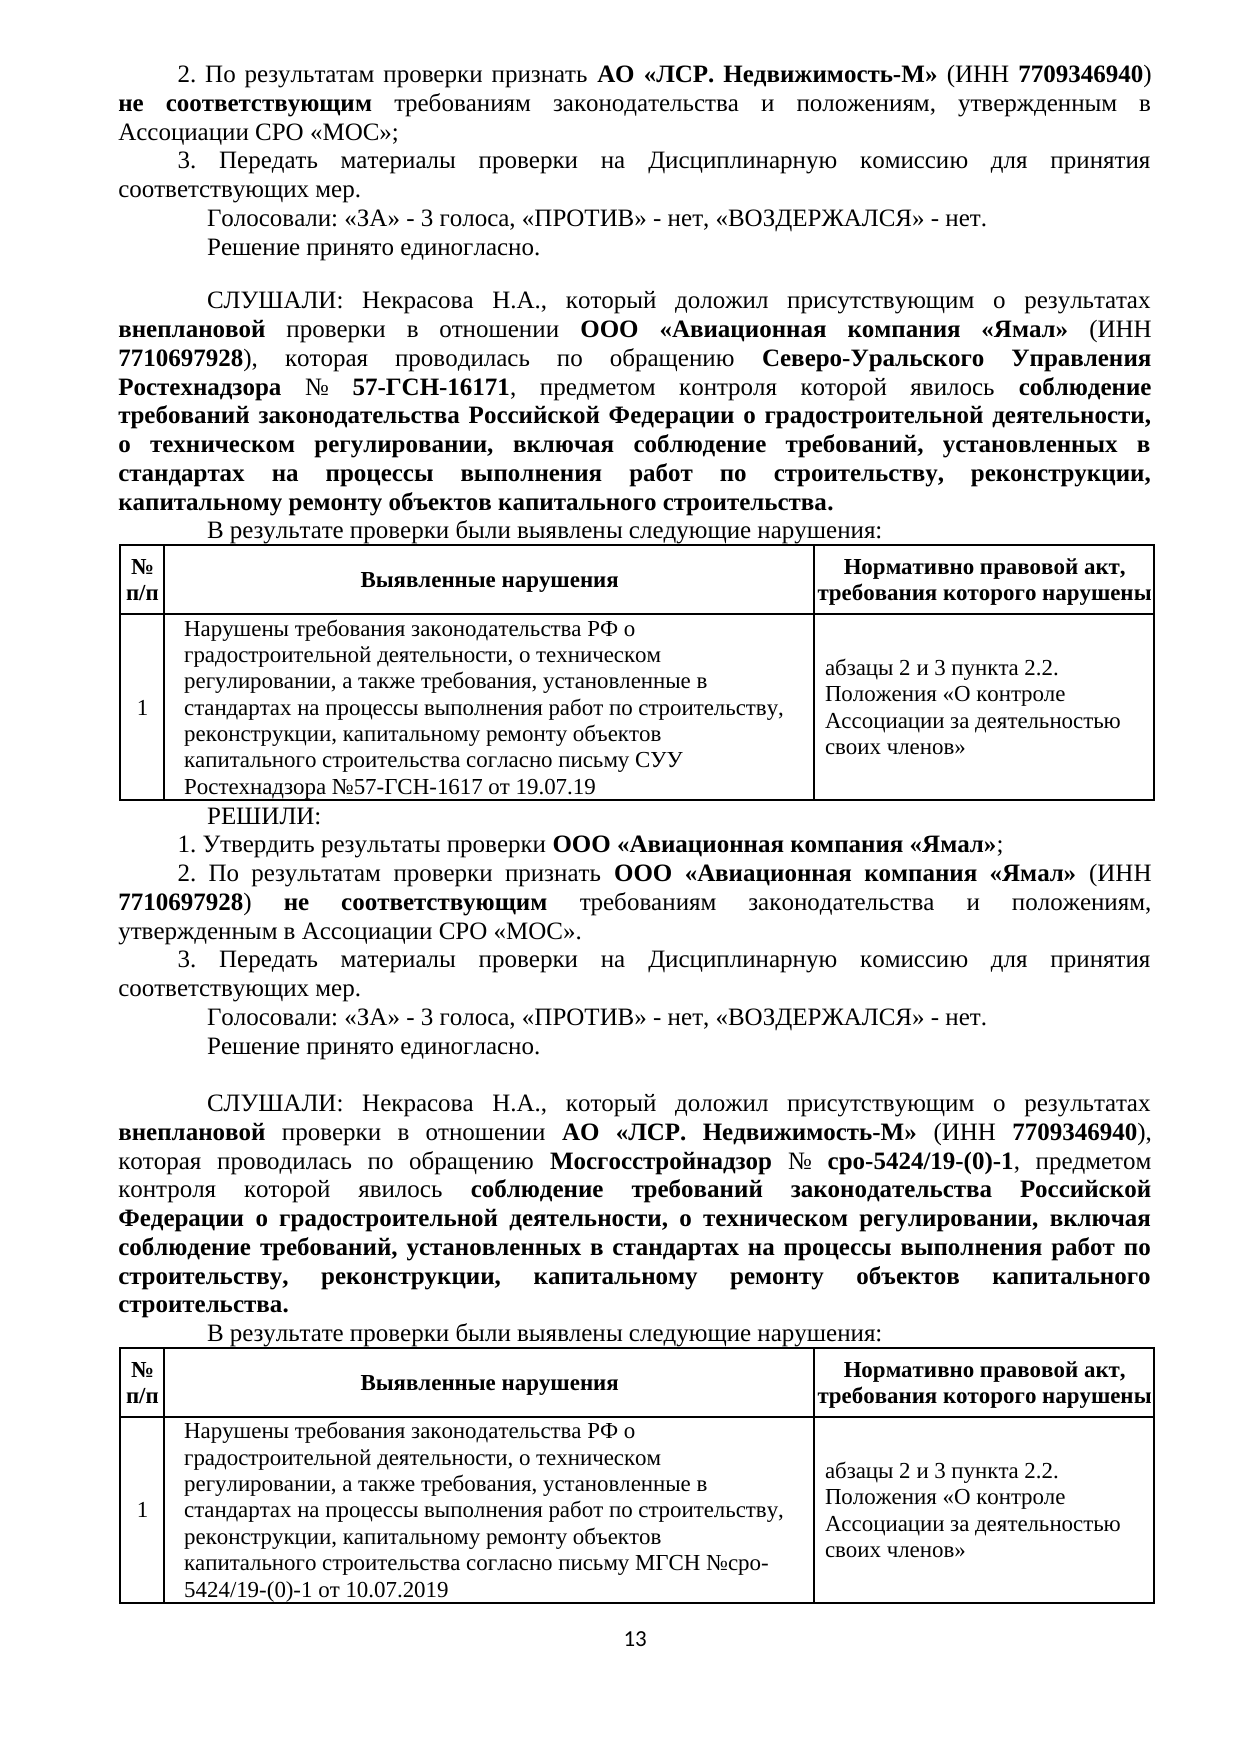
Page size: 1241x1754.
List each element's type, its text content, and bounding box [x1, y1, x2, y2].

text Решение принято единогласно. [133, 232, 1152, 260]
text РЕШИЛИ: [118, 801, 1152, 829]
table_cell 1 [121, 1418, 163, 1602]
text 3. Передать материалы проверки на Дисциплинарную комиссию для принятия соответствующих мер. [118, 944, 1152, 1002]
text 1. Утвердить результаты проверки ООО «Авиационная компания «Ямал»; [118, 829, 1152, 858]
table_cell абзацы 2 и 3 пункта 2.2. Положения «О контроле Ассоциации за деятельностью своих членов» [815, 1418, 1153, 1602]
table_cell Нарушены требования законодательства РФ о градостроительной деятельности, о техническом регулировании, а также требования, установленные в стандартах на процессы выполнения работ по строительству, реконструкции, капитальному ремонту объектов капитального строительства согласно письму МГСН №сро-5424/19-(0)-1 от 10.07.2019 [165, 1418, 813, 1602]
table_header Нормативно правовой акт, требования которого нарушены [815, 1349, 1153, 1416]
text СЛУШАЛИ: Некрасова Н.А., который доложил присутствующим о результатах внеплановой проверки в отношении ООО «Авиационная компания «Ямал» (ИНН 7710697928), которая проводилась по обращению Северо-Уральского Управления Ростехнадзора № 57-ГСН-16171, предметом контроля которой явилось соблюдение требований законодательства Российской Федерации о градостроительной деятельности, о техническом регулировании, включая соблюдение требований, установленных в стандартах на процессы выполнения работ по строительству, реконструкции, капитальному ремонту объектов капитального строительства. [118, 285, 1152, 515]
text Голосовали: «ЗА» - 3 голоса, «ПРОТИВ» - нет, «ВОЗДЕРЖАЛСЯ» - нет. [118, 1002, 1152, 1031]
text 2. По результатам проверки признать АО «ЛСР. Недвижимость-М» (ИНН 7709346940) не соответствующим требованиям законодательства и положениям, утвержденным в Ассоциации СРО «МОС»; [118, 59, 1152, 145]
text 2. По результатам проверки признать ООО «Авиационная компания «Ямал» (ИНН 7710697928) не соответствующим требованиям законодательства и положениям, утвержденным в Ассоциации СРО «МОС». [118, 858, 1152, 944]
table_header Выявленные нарушения [165, 1349, 813, 1416]
table_header № п/п [121, 546, 163, 613]
text В результате проверки были выявлены следующие нарушения: [118, 1318, 1152, 1347]
text СЛУШАЛИ: Некрасова Н.А., который доложил присутствующим о результатах внеплановой проверки в отношении АО «ЛСР. Недвижимость-М» (ИНН 7709346940), которая проводилась по обращению Мосгосстройнадзор № сро-5424/19-(0)-1, предметом контроля которой явилось соблюдение требований законодательства Российской Федерации о градостроительной деятельности, о техническом регулировании, включая соблюдение требований, установленных в стандартах на процессы выполнения работ по строительству, реконструкции, капитальному ремонту объектов капитального строительства. [118, 1088, 1152, 1318]
table_cell 1 [121, 615, 163, 799]
text Решение принято единогласно. [118, 1031, 1152, 1059]
table_header Выявленные нарушения [165, 546, 813, 613]
table_header Нормативно правовой акт, требования которого нарушены [815, 546, 1153, 613]
table_header № п/п [121, 1349, 163, 1416]
table_cell абзацы 2 и 3 пункта 2.2. Положения «О контроле Ассоциации за деятельностью своих членов» [815, 615, 1153, 799]
table_cell Нарушены требования законодательства РФ о градостроительной деятельности, о техническом регулировании, а также требования, установленные в стандартах на процессы выполнения работ по строительству, реконструкции, капитальному ремонту объектов капитального строительства согласно письму СУУ Ростехнадзора №57-ГСН-1617 от 19.07.19 [165, 615, 813, 799]
text 3. Передать материалы проверки на Дисциплинарную комиссию для принятия соответствующих мер. [118, 145, 1152, 203]
text В результате проверки были выявлены следующие нарушения: [118, 515, 1152, 544]
text Голосовали: «ЗА» - 3 голоса, «ПРОТИВ» - нет, «ВОЗДЕРЖАЛСЯ» - нет. [118, 203, 1152, 232]
